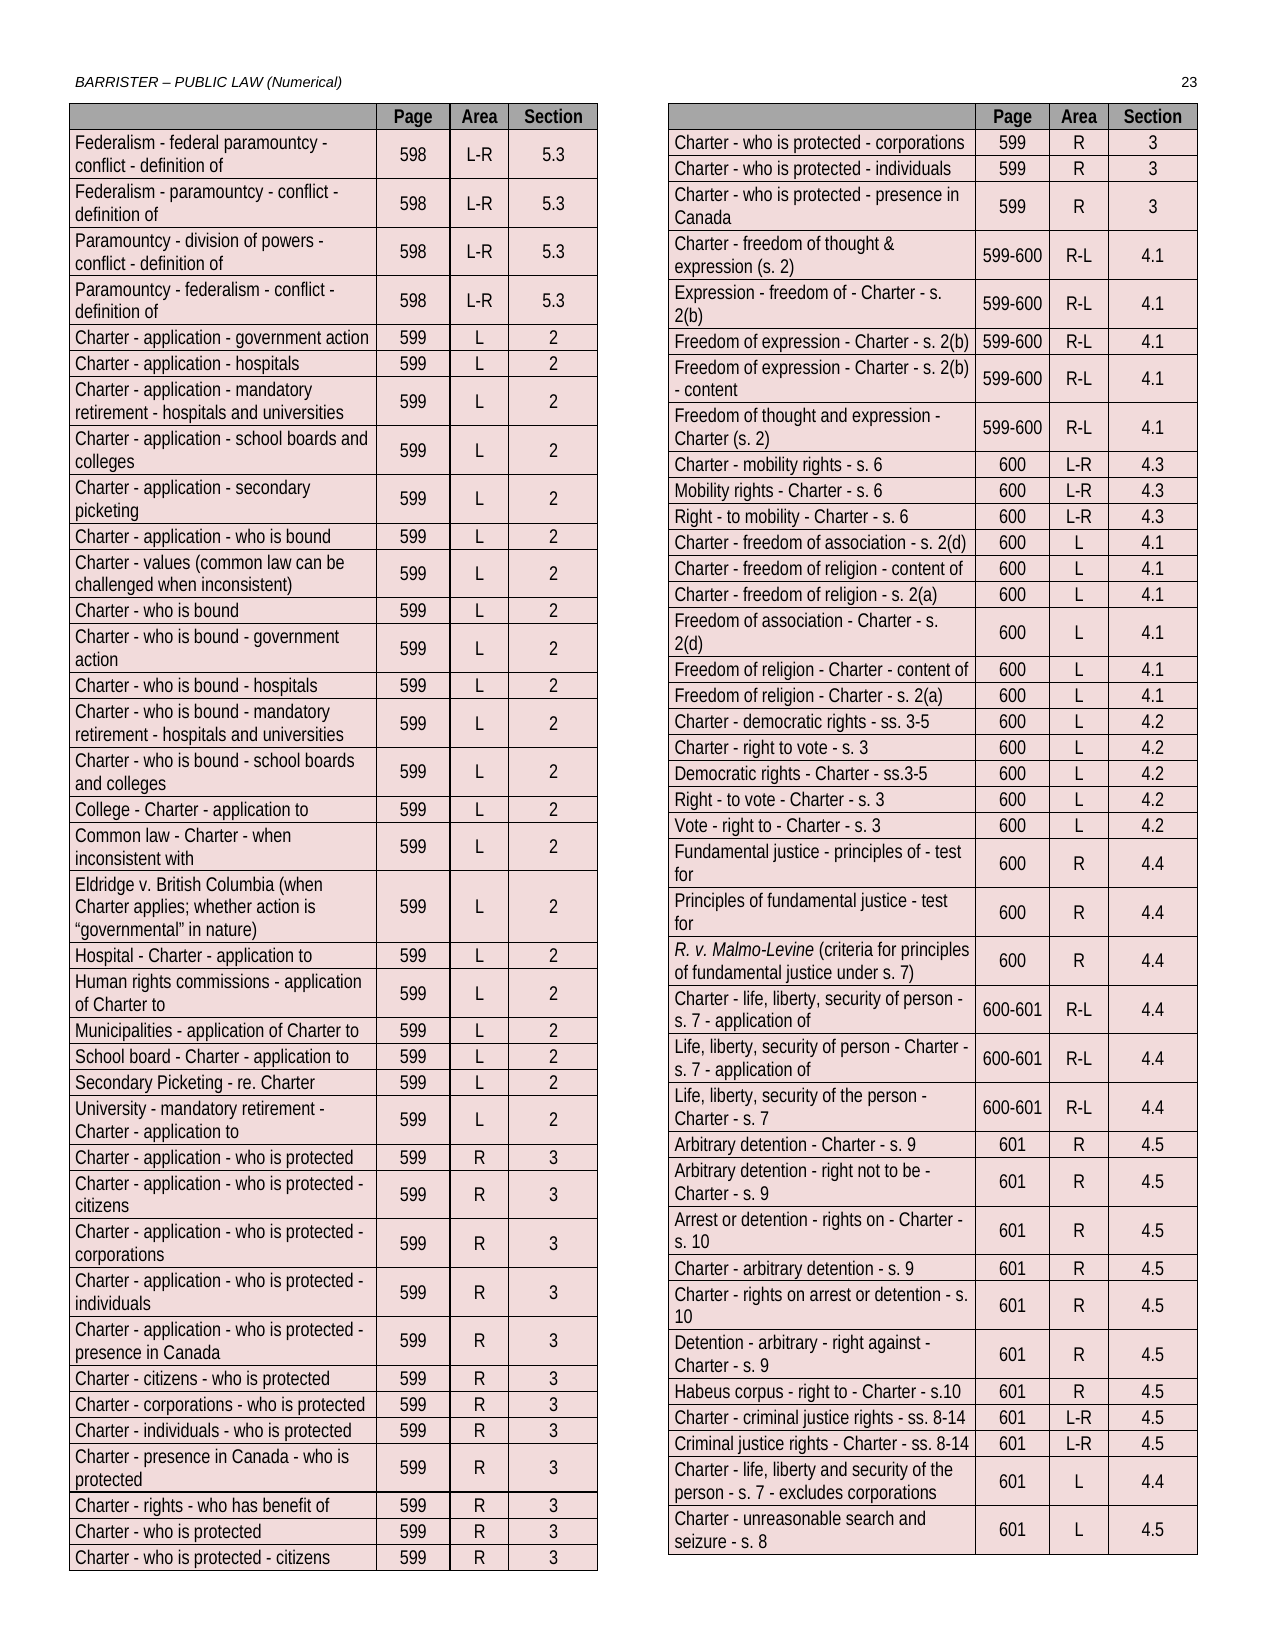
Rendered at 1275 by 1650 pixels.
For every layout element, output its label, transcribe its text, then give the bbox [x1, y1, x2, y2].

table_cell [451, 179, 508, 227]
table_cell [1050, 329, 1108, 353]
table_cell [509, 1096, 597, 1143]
table_header Area [1050, 104, 1108, 129]
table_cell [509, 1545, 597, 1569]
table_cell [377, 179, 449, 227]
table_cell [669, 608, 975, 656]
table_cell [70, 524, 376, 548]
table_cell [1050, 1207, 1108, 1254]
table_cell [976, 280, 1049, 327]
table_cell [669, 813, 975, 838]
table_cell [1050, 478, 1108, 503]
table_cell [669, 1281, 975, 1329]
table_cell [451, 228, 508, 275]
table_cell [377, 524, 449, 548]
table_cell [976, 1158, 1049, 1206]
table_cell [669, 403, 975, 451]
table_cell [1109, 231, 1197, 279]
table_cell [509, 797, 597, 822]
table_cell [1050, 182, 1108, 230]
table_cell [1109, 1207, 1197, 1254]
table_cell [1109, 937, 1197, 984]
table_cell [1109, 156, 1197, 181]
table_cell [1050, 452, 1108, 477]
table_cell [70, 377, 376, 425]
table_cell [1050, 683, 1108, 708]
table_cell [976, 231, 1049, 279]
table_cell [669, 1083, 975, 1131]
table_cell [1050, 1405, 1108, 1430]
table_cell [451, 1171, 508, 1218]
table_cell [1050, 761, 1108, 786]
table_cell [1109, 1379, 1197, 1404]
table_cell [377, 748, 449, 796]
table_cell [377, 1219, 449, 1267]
table_header Page [976, 104, 1049, 129]
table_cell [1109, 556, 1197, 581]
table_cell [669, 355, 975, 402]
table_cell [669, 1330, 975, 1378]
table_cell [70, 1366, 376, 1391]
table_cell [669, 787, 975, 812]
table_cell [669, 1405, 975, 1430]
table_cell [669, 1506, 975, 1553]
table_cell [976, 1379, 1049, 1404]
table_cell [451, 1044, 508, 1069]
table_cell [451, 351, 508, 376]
table_header [669, 104, 975, 129]
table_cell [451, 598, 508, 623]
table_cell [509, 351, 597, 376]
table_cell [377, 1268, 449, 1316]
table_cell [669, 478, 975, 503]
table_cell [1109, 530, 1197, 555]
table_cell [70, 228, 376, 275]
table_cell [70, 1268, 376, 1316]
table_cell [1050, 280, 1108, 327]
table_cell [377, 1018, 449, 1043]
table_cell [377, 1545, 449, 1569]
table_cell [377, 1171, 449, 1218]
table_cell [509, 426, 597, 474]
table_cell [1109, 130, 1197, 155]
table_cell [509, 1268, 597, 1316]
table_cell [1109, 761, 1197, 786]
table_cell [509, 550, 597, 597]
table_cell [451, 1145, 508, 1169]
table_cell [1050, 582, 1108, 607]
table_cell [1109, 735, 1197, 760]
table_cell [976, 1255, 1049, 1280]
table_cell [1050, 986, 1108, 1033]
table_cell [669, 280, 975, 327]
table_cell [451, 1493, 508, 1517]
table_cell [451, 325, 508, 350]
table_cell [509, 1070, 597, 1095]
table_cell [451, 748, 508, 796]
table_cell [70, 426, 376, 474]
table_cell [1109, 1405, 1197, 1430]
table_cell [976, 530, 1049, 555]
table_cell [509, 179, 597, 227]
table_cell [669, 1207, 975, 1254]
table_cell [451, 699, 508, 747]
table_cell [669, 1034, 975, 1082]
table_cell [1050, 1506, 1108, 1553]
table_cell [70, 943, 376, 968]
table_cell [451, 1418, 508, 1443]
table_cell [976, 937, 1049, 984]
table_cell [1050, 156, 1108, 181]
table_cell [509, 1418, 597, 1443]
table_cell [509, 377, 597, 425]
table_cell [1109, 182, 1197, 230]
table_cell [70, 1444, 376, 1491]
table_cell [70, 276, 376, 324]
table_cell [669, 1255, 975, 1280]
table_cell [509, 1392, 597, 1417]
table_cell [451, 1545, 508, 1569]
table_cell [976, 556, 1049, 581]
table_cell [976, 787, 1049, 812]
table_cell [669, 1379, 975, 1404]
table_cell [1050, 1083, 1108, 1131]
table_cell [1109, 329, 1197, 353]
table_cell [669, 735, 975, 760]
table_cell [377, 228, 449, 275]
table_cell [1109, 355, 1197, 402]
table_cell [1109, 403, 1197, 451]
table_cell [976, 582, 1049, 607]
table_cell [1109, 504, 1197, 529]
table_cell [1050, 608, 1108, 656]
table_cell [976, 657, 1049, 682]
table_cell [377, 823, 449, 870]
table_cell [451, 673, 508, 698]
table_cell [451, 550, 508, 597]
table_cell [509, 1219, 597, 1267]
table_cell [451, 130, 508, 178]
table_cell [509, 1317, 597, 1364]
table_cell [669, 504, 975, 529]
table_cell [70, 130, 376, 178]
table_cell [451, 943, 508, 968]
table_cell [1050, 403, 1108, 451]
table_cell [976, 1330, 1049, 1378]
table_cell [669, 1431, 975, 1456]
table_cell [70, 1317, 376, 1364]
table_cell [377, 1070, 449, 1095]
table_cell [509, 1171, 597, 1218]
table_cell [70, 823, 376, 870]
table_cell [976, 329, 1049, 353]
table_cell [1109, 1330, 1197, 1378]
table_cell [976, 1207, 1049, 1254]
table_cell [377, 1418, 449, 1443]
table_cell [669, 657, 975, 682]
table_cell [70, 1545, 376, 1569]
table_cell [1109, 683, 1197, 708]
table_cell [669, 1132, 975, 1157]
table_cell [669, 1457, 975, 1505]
table_header Section [1109, 104, 1197, 129]
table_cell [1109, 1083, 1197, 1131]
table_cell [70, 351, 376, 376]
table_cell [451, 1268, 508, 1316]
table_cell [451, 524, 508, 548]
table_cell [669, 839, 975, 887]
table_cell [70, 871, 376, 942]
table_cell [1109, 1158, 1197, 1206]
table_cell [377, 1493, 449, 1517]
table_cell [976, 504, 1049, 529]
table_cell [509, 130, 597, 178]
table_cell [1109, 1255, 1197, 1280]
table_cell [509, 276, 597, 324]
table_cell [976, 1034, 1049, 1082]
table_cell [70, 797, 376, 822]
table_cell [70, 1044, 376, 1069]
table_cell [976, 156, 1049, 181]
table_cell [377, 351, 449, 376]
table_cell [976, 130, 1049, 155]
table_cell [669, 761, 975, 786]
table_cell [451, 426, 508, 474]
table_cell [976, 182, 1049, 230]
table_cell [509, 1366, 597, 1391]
table_header Page [377, 104, 449, 129]
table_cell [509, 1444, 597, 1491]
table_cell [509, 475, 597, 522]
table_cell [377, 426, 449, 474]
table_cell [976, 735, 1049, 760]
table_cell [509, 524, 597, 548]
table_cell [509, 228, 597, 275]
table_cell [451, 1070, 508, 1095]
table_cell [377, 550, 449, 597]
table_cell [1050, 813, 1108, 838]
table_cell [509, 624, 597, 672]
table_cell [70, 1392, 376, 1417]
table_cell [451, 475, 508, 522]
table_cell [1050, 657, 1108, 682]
table_header [70, 104, 376, 129]
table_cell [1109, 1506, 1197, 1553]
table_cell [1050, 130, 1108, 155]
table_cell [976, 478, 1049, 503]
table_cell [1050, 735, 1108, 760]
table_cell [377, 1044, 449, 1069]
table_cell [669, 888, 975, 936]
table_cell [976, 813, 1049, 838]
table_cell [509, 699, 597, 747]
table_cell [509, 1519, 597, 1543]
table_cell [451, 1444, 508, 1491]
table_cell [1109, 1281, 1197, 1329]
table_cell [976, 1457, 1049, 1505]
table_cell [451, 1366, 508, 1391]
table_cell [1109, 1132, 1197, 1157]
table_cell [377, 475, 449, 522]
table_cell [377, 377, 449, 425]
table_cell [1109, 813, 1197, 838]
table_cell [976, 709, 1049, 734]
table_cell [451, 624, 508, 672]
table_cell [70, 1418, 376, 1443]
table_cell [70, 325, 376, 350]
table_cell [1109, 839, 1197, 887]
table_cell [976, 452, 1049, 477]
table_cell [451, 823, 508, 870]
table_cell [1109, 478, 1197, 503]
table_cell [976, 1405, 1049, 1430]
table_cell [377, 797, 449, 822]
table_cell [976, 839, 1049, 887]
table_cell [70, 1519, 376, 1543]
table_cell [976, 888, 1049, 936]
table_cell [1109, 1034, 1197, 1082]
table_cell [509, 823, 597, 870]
table_header Section [509, 104, 597, 129]
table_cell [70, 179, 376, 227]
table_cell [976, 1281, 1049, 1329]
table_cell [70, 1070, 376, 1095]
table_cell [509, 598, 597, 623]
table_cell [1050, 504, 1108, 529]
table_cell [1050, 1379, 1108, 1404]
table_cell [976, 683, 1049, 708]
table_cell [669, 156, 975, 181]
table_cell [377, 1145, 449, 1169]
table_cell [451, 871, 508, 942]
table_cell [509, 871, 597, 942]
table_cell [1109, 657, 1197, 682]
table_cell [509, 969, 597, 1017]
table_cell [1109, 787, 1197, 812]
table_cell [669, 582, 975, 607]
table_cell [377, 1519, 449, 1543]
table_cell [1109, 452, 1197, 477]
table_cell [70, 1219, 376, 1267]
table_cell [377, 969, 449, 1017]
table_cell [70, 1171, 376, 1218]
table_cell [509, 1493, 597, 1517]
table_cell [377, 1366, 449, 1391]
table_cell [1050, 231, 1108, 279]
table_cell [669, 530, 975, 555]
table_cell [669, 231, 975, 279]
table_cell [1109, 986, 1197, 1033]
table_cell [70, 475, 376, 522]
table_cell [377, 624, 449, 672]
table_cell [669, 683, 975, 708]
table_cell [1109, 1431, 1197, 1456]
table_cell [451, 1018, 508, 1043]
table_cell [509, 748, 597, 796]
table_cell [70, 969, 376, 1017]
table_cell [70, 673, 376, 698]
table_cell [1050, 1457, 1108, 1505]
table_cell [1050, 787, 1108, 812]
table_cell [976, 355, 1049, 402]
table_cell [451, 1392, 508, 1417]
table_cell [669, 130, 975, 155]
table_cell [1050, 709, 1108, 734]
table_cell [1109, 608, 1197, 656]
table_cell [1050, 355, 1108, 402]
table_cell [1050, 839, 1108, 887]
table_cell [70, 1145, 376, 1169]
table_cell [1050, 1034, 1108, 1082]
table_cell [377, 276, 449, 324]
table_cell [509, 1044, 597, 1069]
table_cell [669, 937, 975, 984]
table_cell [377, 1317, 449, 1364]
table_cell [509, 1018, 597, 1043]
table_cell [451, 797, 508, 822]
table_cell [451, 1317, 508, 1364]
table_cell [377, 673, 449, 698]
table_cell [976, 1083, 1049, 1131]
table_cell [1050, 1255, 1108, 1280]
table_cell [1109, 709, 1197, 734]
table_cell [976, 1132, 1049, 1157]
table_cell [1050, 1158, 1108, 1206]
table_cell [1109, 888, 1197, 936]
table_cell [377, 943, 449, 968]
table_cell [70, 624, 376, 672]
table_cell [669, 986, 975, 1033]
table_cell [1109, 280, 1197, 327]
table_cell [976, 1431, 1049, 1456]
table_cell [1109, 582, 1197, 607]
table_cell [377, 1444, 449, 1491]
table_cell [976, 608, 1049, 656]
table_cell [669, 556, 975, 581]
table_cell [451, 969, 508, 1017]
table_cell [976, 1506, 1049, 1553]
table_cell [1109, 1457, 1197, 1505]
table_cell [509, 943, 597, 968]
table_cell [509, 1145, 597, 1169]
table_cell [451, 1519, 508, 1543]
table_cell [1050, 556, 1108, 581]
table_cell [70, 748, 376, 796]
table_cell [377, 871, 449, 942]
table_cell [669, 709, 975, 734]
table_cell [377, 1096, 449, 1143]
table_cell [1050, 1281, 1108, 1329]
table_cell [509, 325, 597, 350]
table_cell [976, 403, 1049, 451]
table_header Area [451, 104, 508, 129]
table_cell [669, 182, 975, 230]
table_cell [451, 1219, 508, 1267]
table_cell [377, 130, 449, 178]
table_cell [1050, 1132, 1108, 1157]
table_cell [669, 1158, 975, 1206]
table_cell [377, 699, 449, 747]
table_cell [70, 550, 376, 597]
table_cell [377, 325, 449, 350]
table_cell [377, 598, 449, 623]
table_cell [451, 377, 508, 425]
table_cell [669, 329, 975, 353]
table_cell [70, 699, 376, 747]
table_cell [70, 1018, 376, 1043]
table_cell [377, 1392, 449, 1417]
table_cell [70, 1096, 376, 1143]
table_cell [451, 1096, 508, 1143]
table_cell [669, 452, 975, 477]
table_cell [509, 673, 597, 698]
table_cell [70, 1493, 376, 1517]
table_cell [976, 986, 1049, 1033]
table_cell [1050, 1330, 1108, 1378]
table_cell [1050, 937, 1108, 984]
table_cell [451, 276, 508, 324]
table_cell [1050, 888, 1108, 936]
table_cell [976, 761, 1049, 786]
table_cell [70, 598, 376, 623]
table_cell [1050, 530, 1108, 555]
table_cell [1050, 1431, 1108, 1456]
